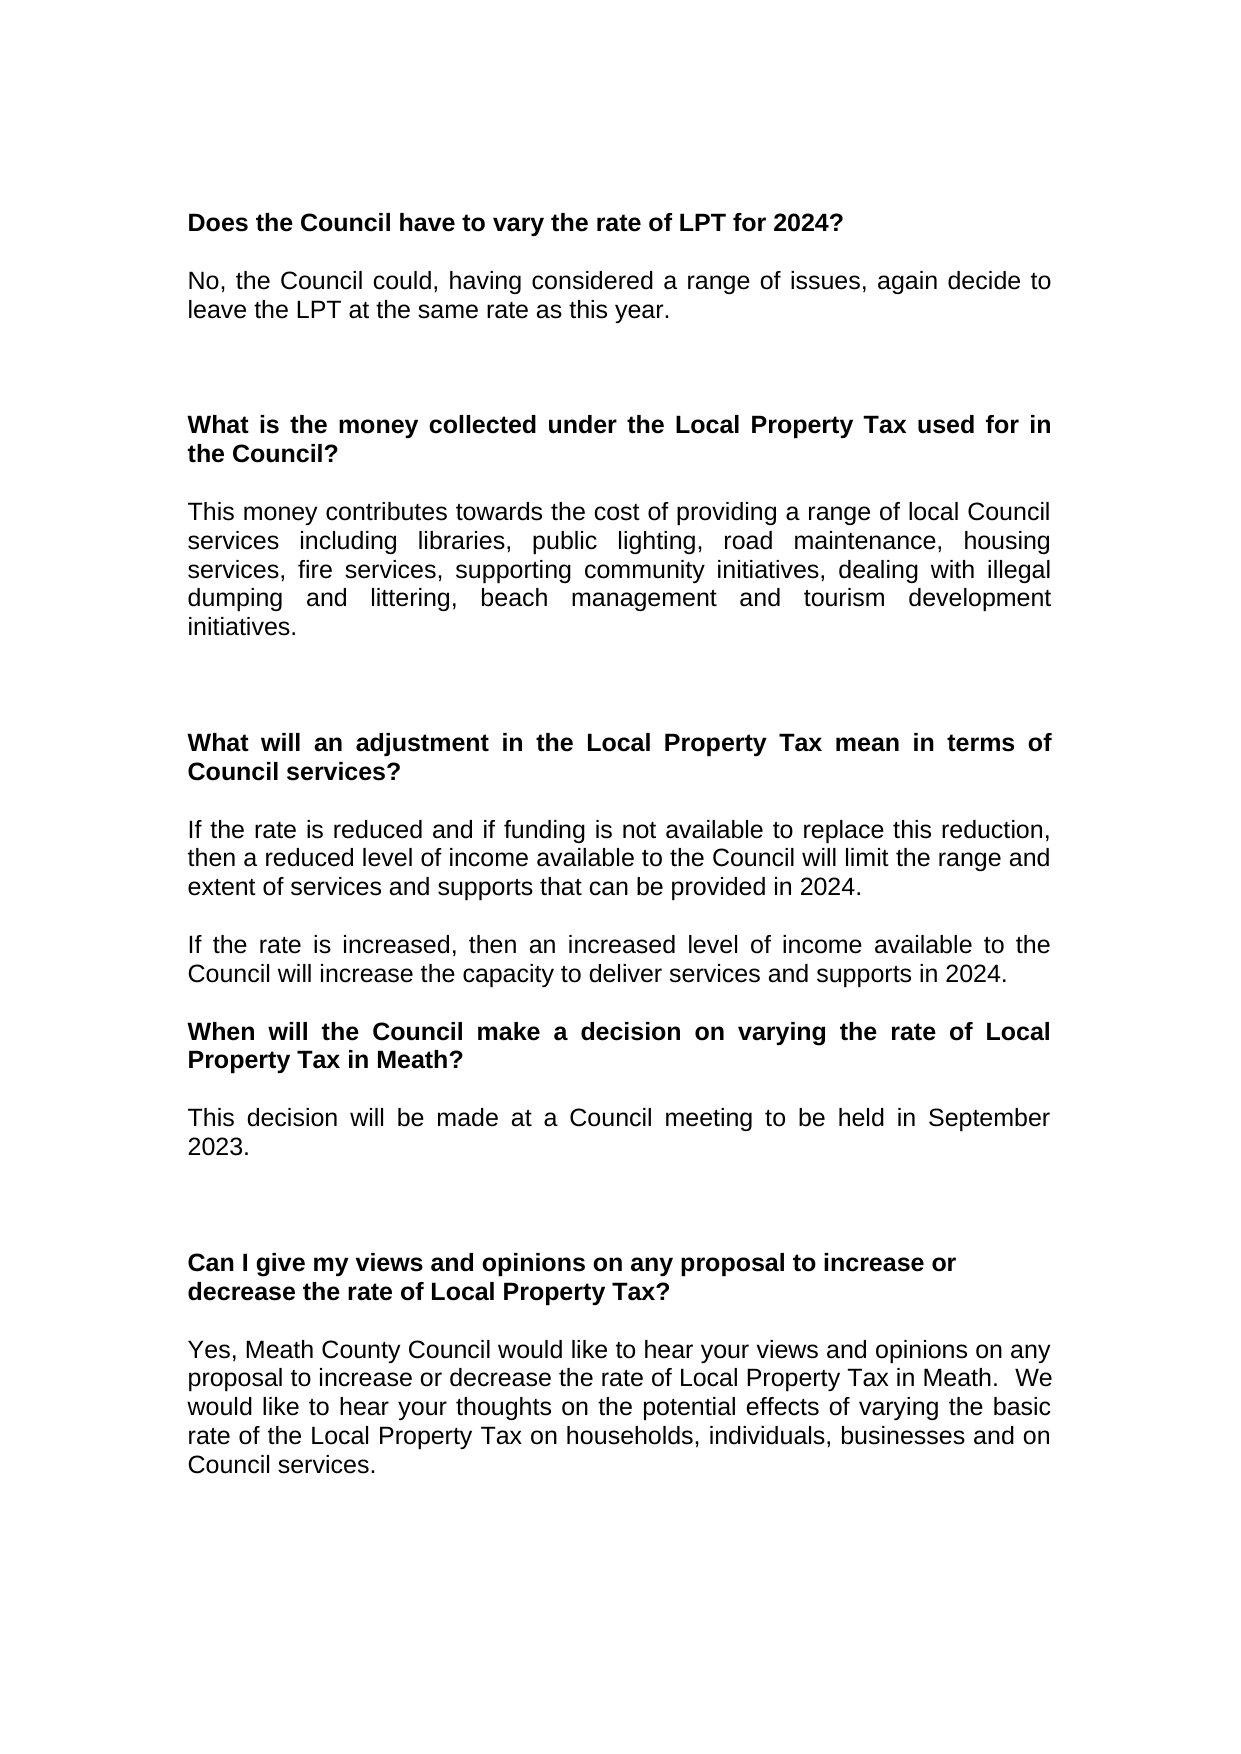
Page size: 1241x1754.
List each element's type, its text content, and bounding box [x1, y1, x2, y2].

text If the rate is reduced and if funding is not available to replace this reduction, then a reduced level of income available to the Council will limit the range and extent of services and supports that can be provided in 2024. [187, 814, 1053, 901]
text Does the Council have to vary the rate of LPT for 2024? [187, 208, 1053, 237]
text This money contributes towards the cost of providing a range of local Council services including libraries, public lighting, road maintenance, housing services, fire services, supporting community initiatives, dealing with illegal dumping and littering, beach management and tourism development initiatives. [187, 497, 1053, 641]
text No, the Council could, having considered a range of issues, again decide to leave the LPT at the same rate as this year. [187, 266, 1053, 323]
text If the rate is increased, then an increased level of income available to the Council will increase the capacity to deliver services and supports in 2024. [187, 930, 1053, 987]
text What will an adjustment in the Local Property Tax mean in terms of Council services? [187, 728, 1053, 785]
text What is the money collected under the Local Property Tax used for in the Council? [187, 410, 1053, 468]
text Yes, Meath County Council would like to hear your views and opinions on any proposal to increase or decrease the rate of Local Property Tax in Meath. We would like to hear your thoughts on the potential effects of varying the basic rate of the Local Property Tax on households, individuals, businesses and on Council services. [187, 1334, 1053, 1478]
text This decision will be made at a Council meeting to be held in September 2023. [187, 1103, 1053, 1161]
text When will the Council make a decision on varying the rate of Local Property Tax in Meath? [187, 1017, 1053, 1074]
text Can I give my views and opinions on any proposal to increase or decrease the rate of Local Property Tax? [187, 1248, 1053, 1305]
